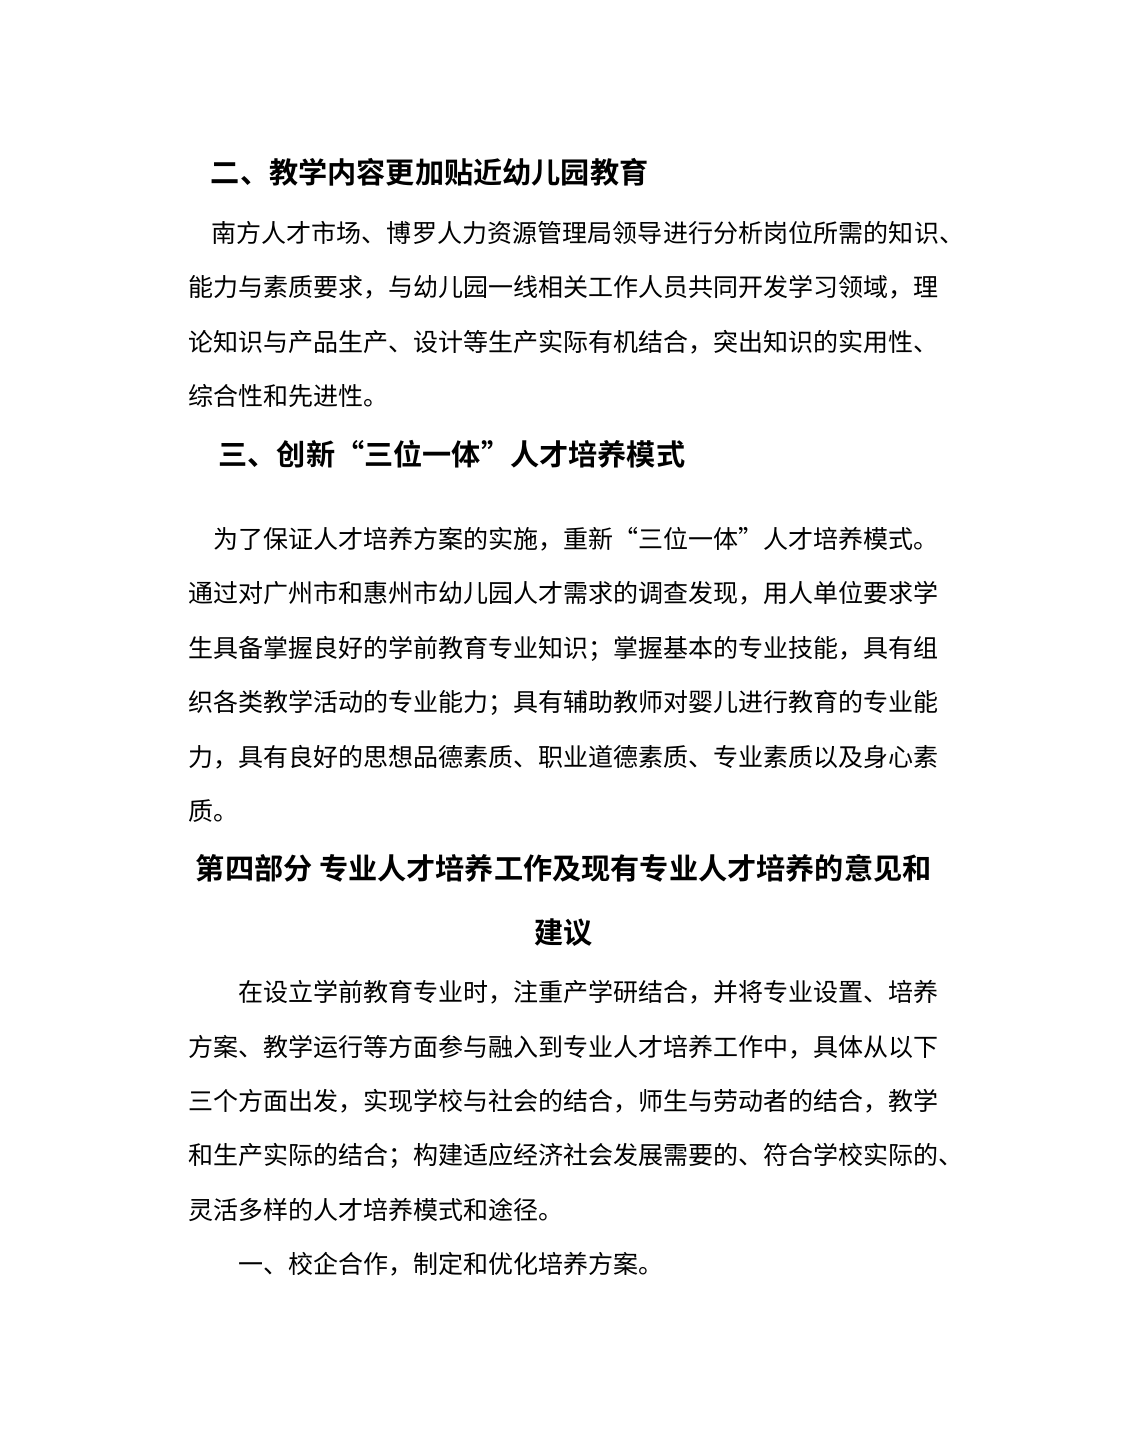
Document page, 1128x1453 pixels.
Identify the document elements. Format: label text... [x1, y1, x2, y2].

text 三、创新“三位一体”人才培养模式 [188, 431, 939, 473]
text 一、校企合作，制定和优化培养方案。 [188, 1244, 939, 1281]
text 第四部分 专业人才培养工作及现有专业人才培养的意见和建议 [188, 846, 939, 951]
text 在设立学前教育专业时，注重产学研结合，并将专业设置、培养方案、教学运行等方面参与融入到专业人才培养工作中，具体从以下三个方面出发，实现学校与社会的结合，师生与劳动者的结合，教学和生产实际的结合；构建适应经济社会发展需要的、符合学校实际的、灵活多样的人才培养模式和途径。 [188, 973, 939, 1226]
text 为了保证人才培养方案的实施，重新“三位一体”人才培养模式。通过对广州市和惠州市幼儿园人才需求的调查发现，用人单位要求学生具备掌握良好的学前教育专业知识；掌握基本的专业技能，具有组织各类教学活动的专业能力；具有辅助教师对婴儿进行教育的专业能力，具有良好的思想品德素质、职业道德素质、专业素质以及身心素质。 [188, 519, 939, 828]
text 二、教学内容更加贴近幼儿园教育 [188, 150, 939, 192]
text 南方人才市场、博罗人力资源管理局领导进行分析岗位所需的知识、能力与素质要求，与幼儿园一线相关工作人员共同开发学习领域，理论知识与产品生产、设计等生产实际有机结合，突出知识的实用性、综合性和先进性。 [188, 213, 939, 413]
